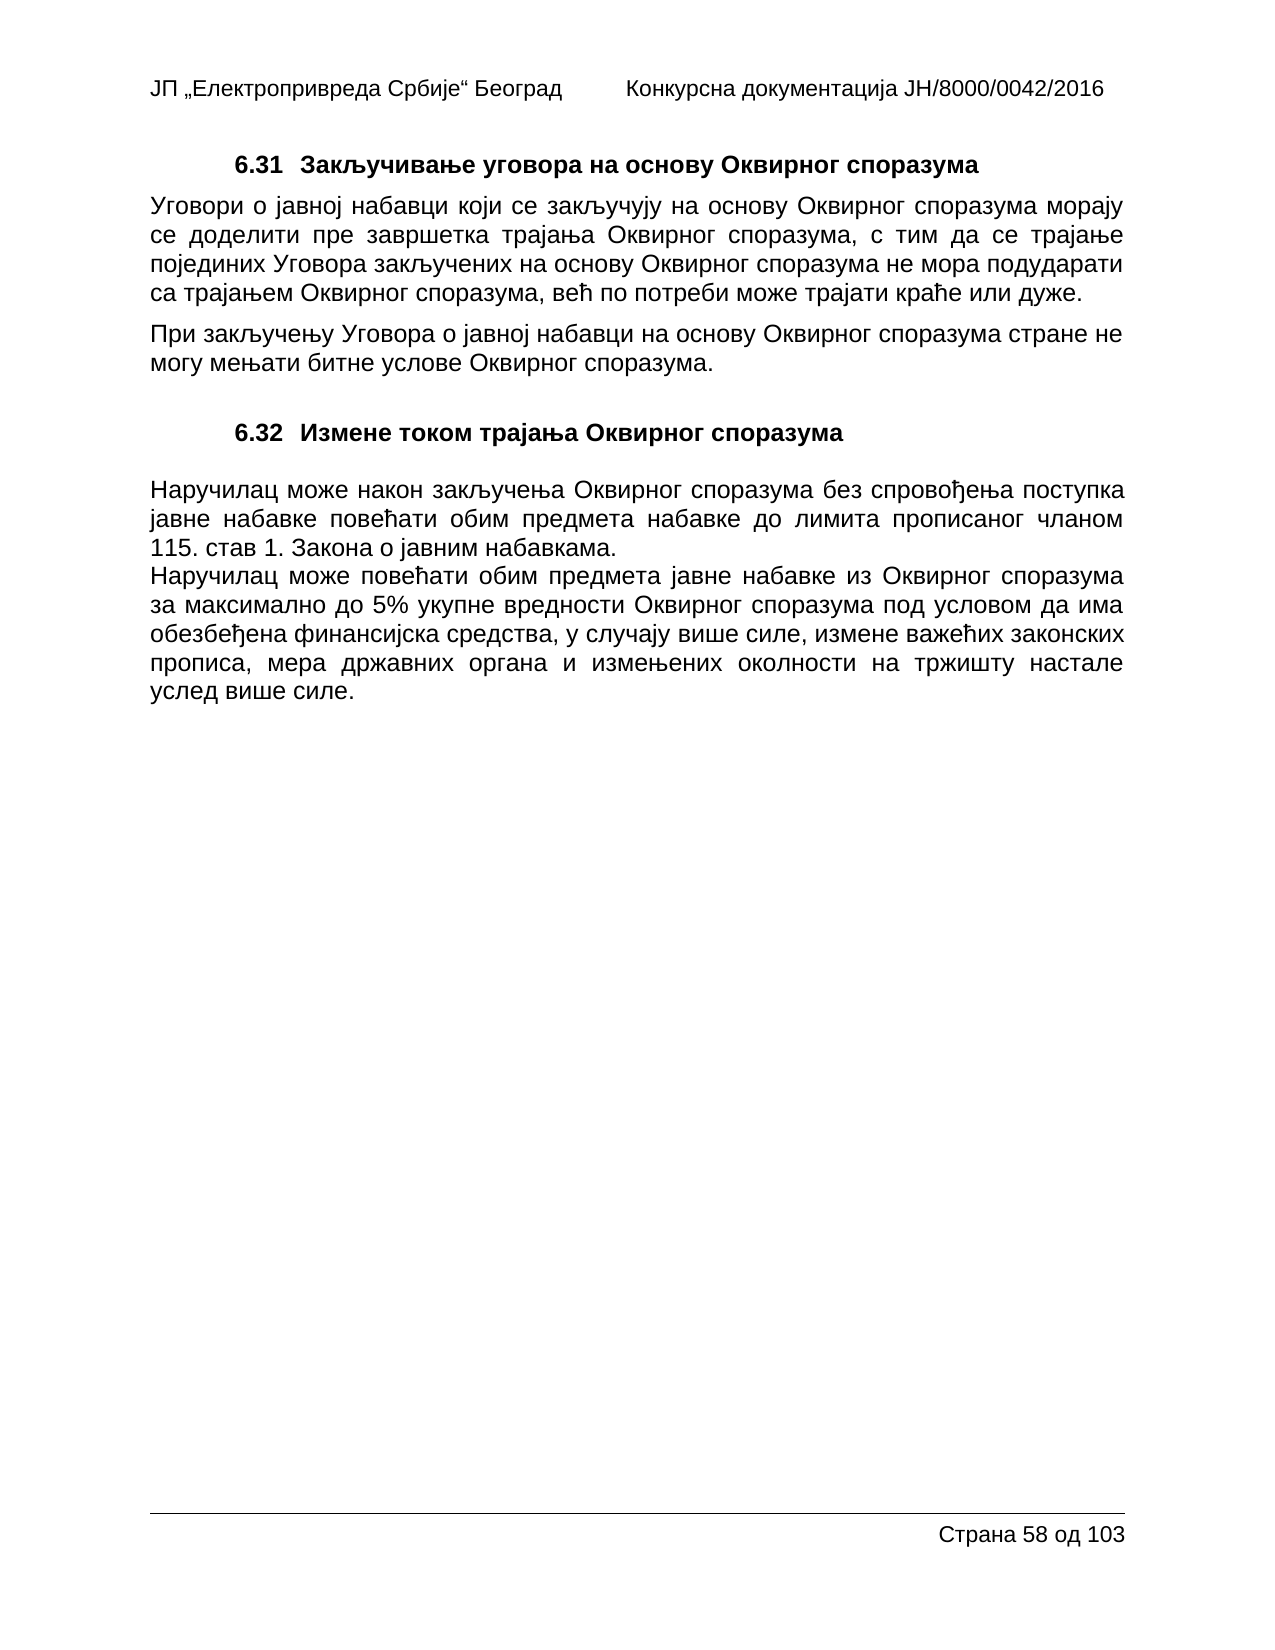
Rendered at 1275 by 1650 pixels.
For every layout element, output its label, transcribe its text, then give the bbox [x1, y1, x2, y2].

text При закључењу Уговора о јавној набавци на основу Оквирног споразума стране не могу мењати битне услове Оквирног споразума. [150, 319, 1125, 376]
list Измене током трајања Оквирног споразума [234, 417, 1125, 446]
text Наручилац може након закључења Оквирног споразума без спровођења поступка јавне набавке повећати обим предмета набавке до лимита прописаног чланом 115. став 1. Закона о јавним набавкама. [150, 475, 1125, 561]
list Закључивање уговора на основу Оквирног споразума [234, 150, 1125, 179]
text Уговори о јавној набавци који се закључују на основу Оквирног споразума морају се доделити пре завршетка трајања Оквирног споразума, с тим да се трајање појединих Уговора закључених на основу Оквирног споразума не мора подударати са трајањем Оквирног споразума, већ по потреби може трајати краће или дуже. [150, 191, 1125, 306]
text Наручилац може повећати обим предмета јавне набавке из Оквирног споразума за максимално до 5% укупне вредности Оквирног споразума под условом да има обезбеђена финансијска средства, у случају више силе, измене важећих законских прописа, мера државних органа и измењених околности на тржишту настале услед више силе. [150, 561, 1125, 705]
